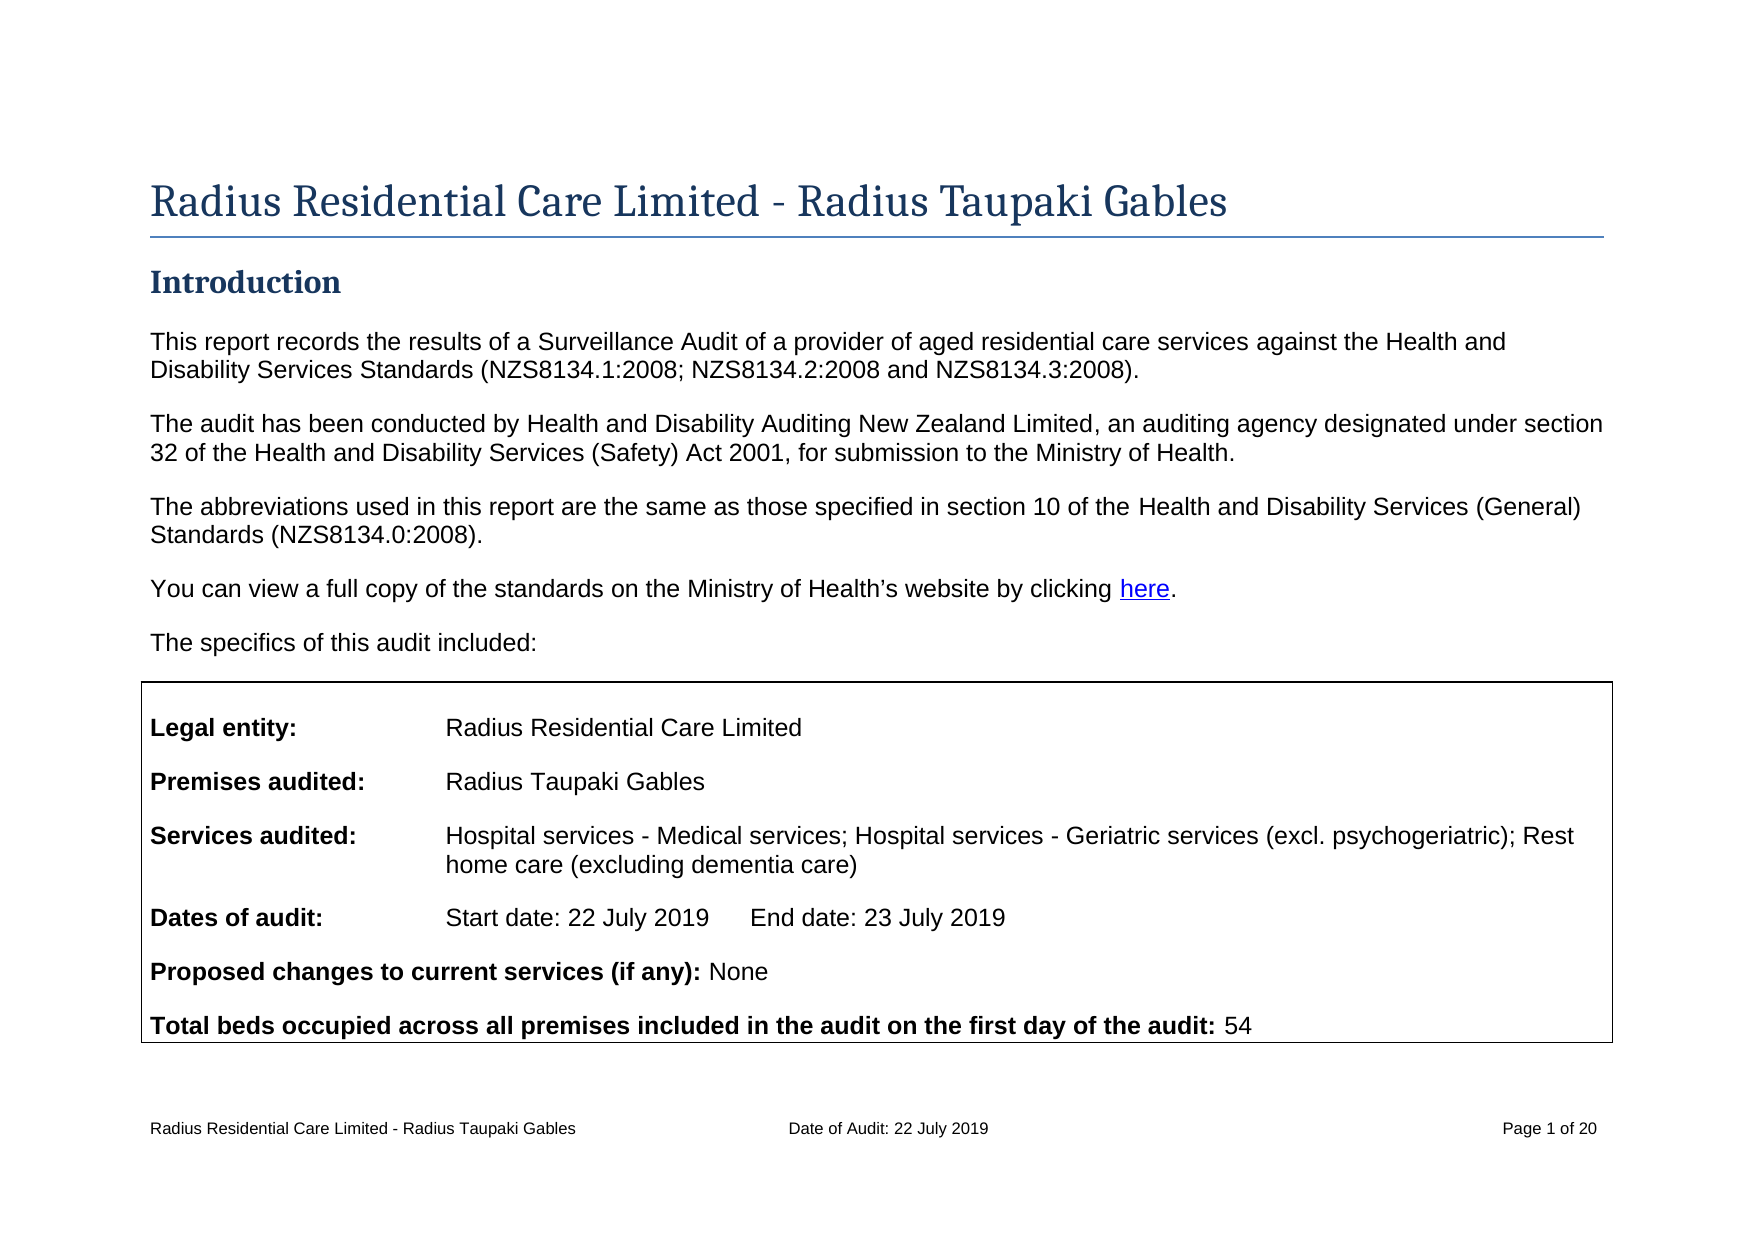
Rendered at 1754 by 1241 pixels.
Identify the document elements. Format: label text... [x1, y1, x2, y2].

subtitle Introduction [150, 263, 1604, 301]
text This report records the results of a Surveillance Audit of a provider of aged residential care services against the Health and Disability Services Standards (NZS8134.1:2008; NZS8134.2:2008 and NZS8134.3:2008). [150, 326, 1604, 384]
text Legal entity: Radius Residential Care Limited [150, 713, 1604, 742]
subtitle Radius Residential Care Limited - Radius Taupaki Gables [150, 175, 1604, 236]
text The audit has been conducted by Health and Disability Auditing New Zealand Limited, an auditing agency designated under section 32 of the Health and Disability Services (Safety) Act 2001, for submission to the Ministry of Health. [150, 409, 1604, 466]
text Proposed changes to current services (if any): None [142, 954, 1612, 986]
text Dates of audit: Start date: 22 July 2019 End date: 23 July 2019 [142, 900, 1612, 932]
text Services audited: Hospital services - Medical services; Hospital services - Geriatric services (excl. psychogeriatric); Rest home care (excluding dementia care) [142, 818, 1612, 878]
text You can view a full copy of the standards on the Ministry of Health’s website by clicking here. [150, 574, 1604, 603]
text Total beds occupied across all premises included in the audit on the first day of the audit: 54 [142, 1008, 1612, 1042]
text The abbreviations used in this report are the same as those specified in section 10 of the Health and Disability Services (General) Standards (NZS8134.0:2008). [150, 491, 1604, 549]
text The specifics of this audit included: [150, 628, 1604, 656]
text Premises audited: Radius Taupaki Gables [142, 764, 1612, 796]
